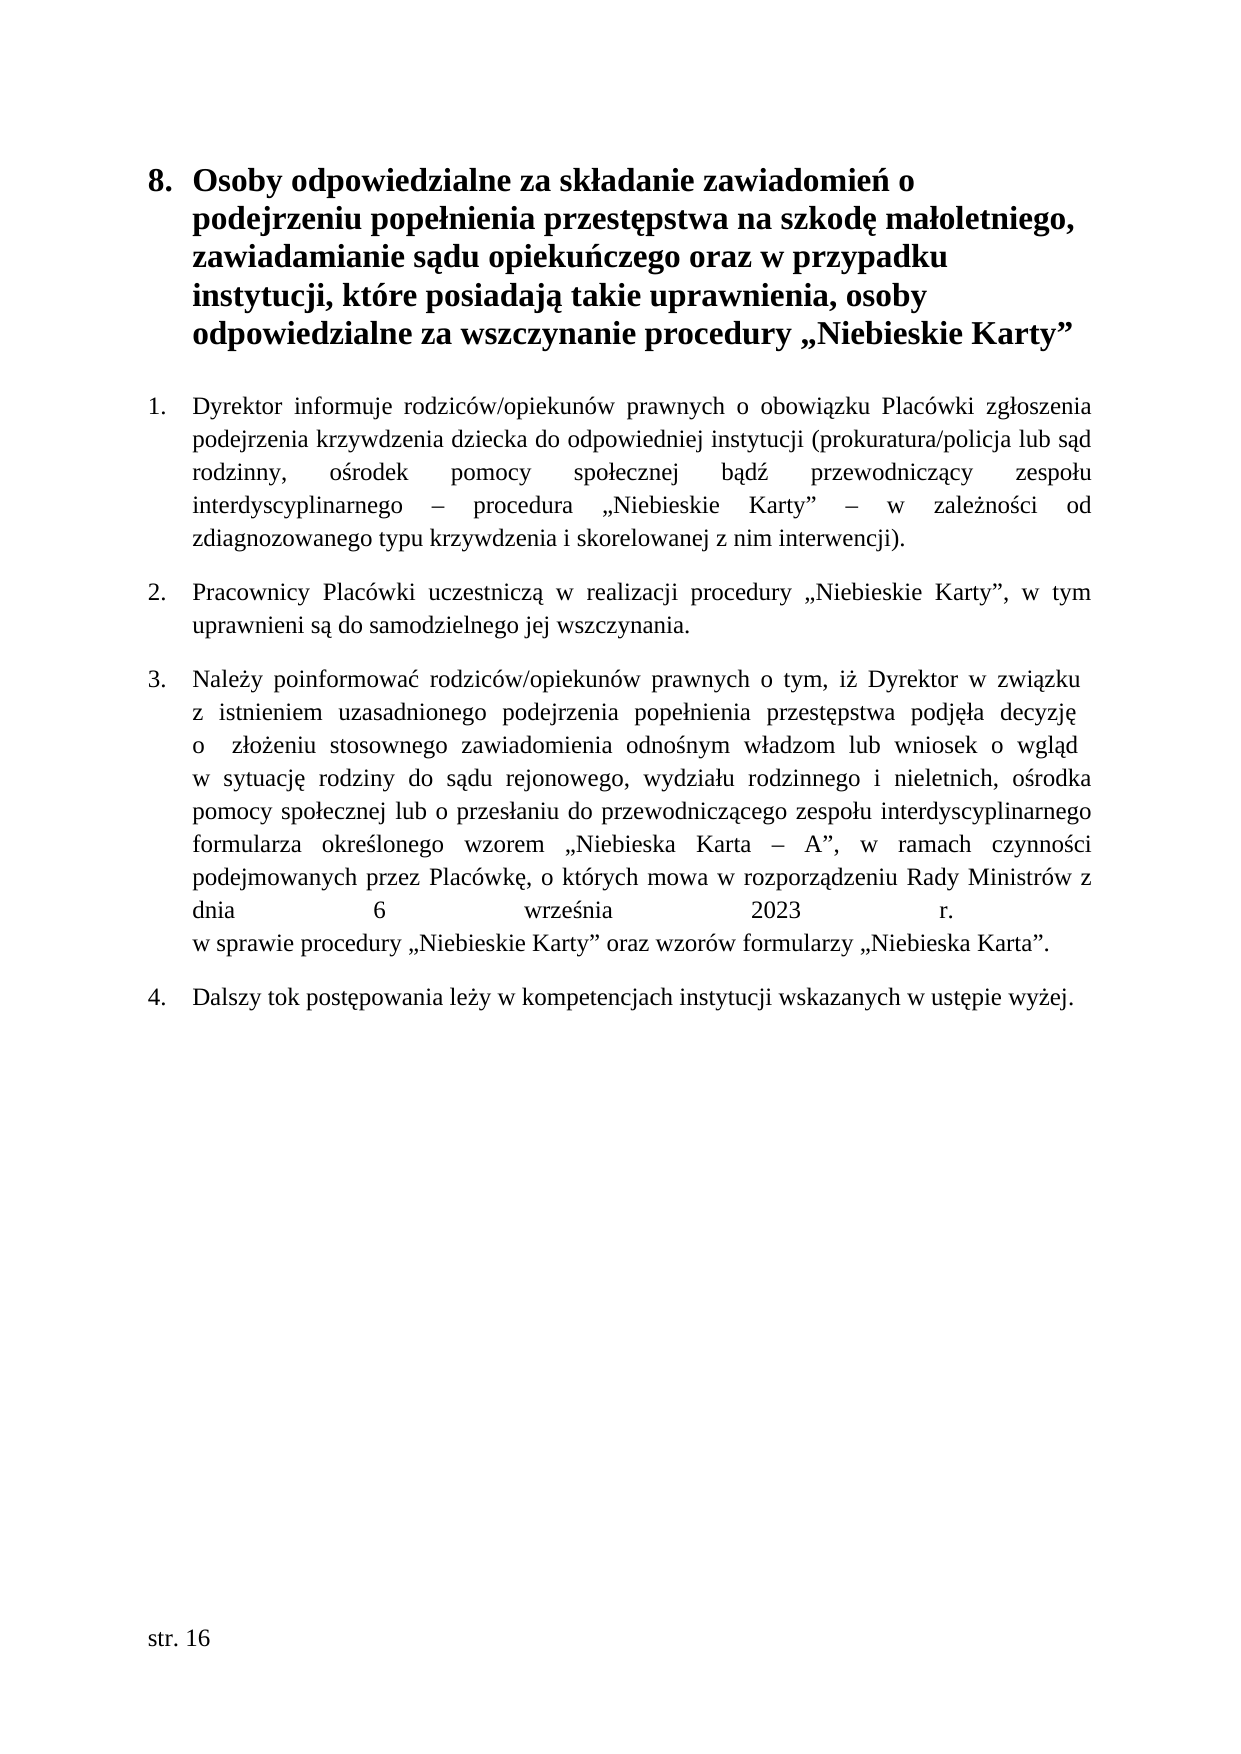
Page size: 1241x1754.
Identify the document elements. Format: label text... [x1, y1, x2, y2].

list Pracownicy Placówki uczestniczą w realizacji procedury „Niebieskie Karty”, w tym uprawnieni są do samodzielnego jej wszczynania. [148, 577, 1092, 639]
list Dyrektor informuje rodziców/opiekunów prawnych o obowiązku Placówki zgłoszenia podejrzenia krzywdzenia dziecka do odpowiedniej instytucji (prokuratura/policja lub sąd rodzinny, ośrodek pomocy społecznej bądź przewodniczący zespołu interdyscyplinarnego – procedura „Niebieskie Karty” – w zależności od zdiagnozowanego typu krzywdzenia i skorelowanej z nim interwencji). [148, 391, 1092, 552]
subtitle Osoby odpowiedzialne za składanie zawiadomień o podejrzeniu popełnienia przestępstwa na szkodę małoletniego, zawiadamianie sądu opiekuńczego oraz w przypadku instytucji, które posiadają takie uprawnienia, osoby odpowiedzialne za wszczynanie procedury „Niebieskie Karty” [148, 160, 1092, 352]
list Dalszy tok postępowania leży w kompetencjach instytucji wskazanych w ustępie wyżej. [148, 982, 1092, 1011]
list Należy poinformować rodziców/opiekunów prawnych o tym, iż Dyrektor w związku z istnieniem uzasadnionego podejrzenia popełnienia przestępstwa podjęła decyzję o złożeniu stosownego zawiadomienia odnośnym władzom lub wniosek o wgląd w sytuację rodziny do sądu rejonowego, wydziału rodzinnego i nieletnich, ośrodka pomocy społecznej lub o przesłaniu do przewodniczącego zespołu interdyscyplinarnego formularza określonego wzorem „Niebieska Karta – A”, w ramach czynności podejmowanych przez Placówkę, o których mowa w rozporządzeniu Rady Ministrów z dnia 6 września 2023 r. w sprawie procedury „Niebieskie Karty” oraz wzorów formularzy „Niebieska Karta”. [148, 664, 1092, 957]
